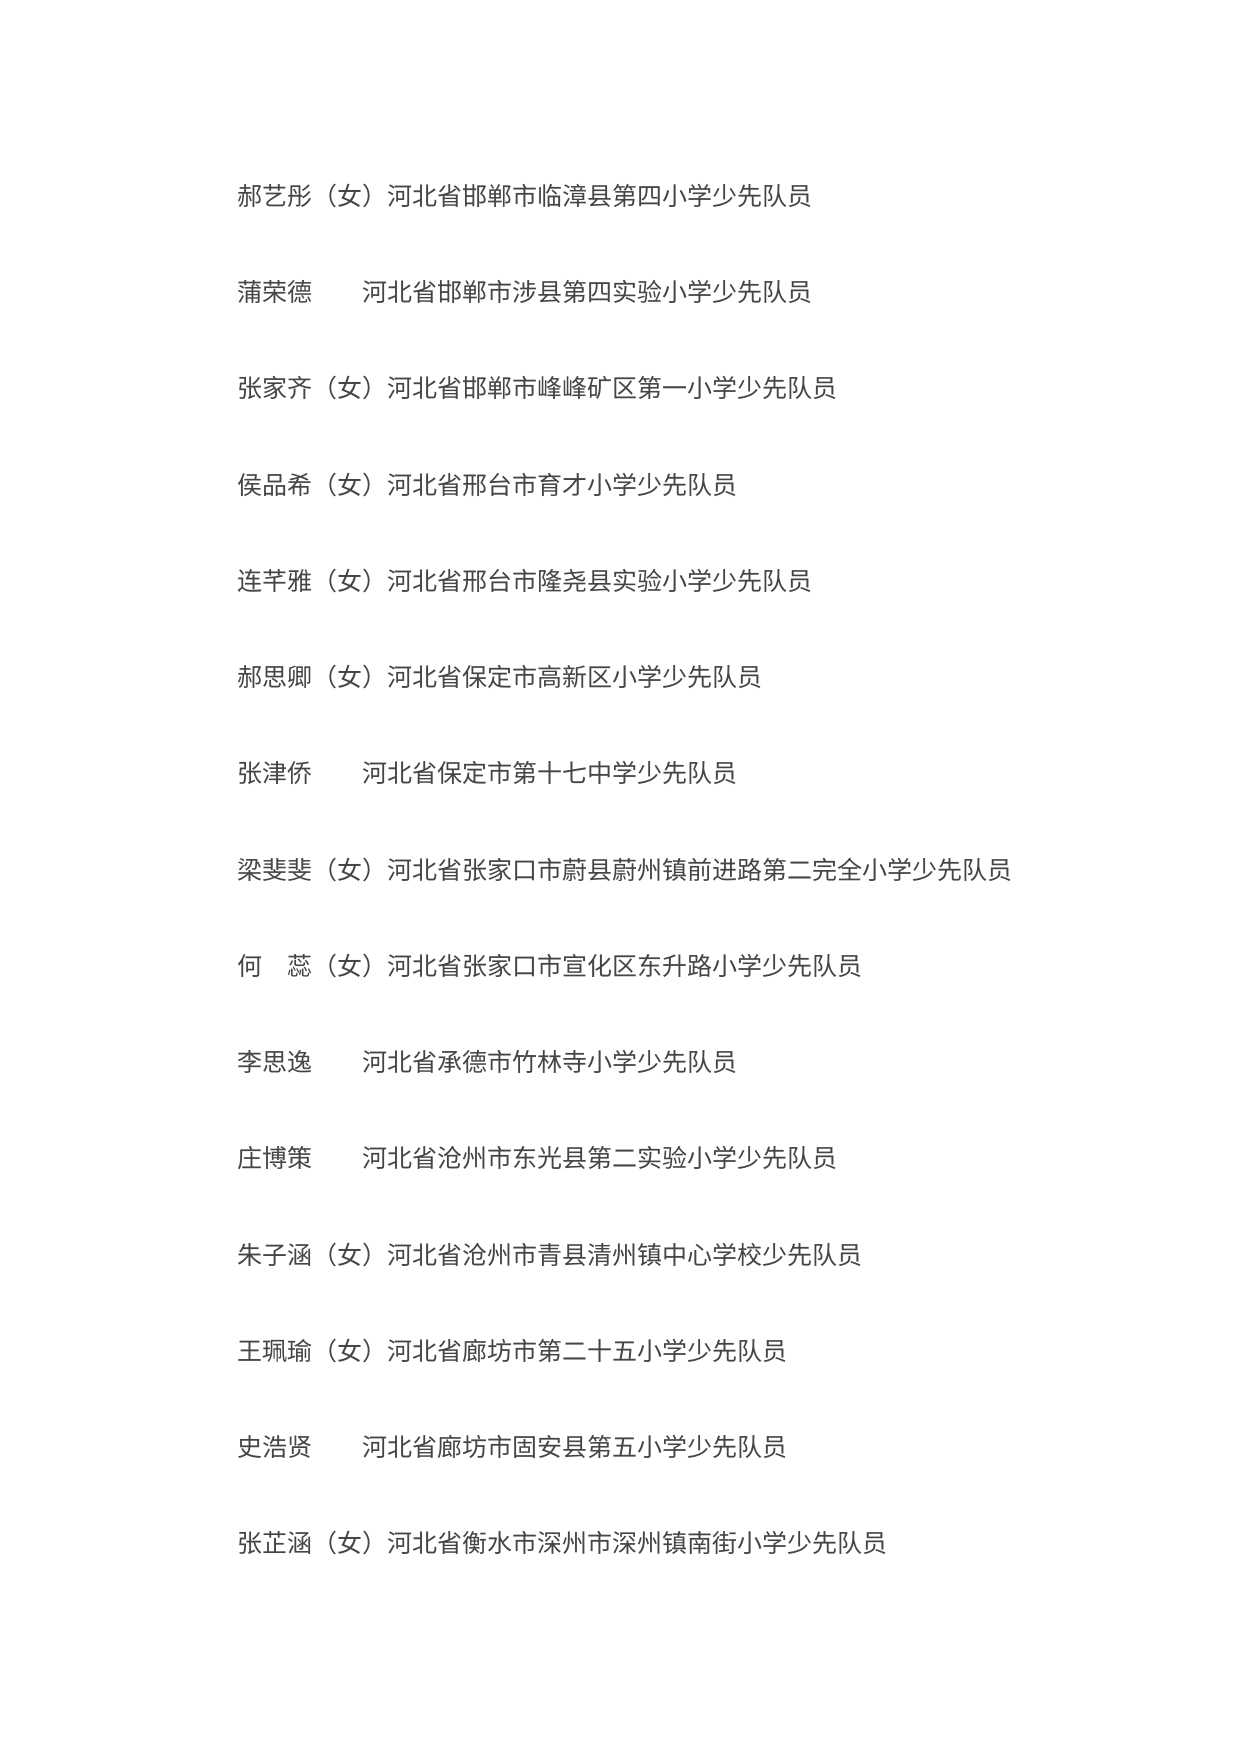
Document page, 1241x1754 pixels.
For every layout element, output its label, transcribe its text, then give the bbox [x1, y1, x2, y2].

text 王珮瑜（女）河北省廊坊市第二十五小学少先队员 [187, 1317, 1053, 1382]
text 连芊雅（女）河北省邢台市隆尧县实验小学少先队员 [187, 547, 1053, 612]
text 蒲荣德 河北省邯郸市涉县第四实验小学少先队员 [187, 258, 1053, 323]
text 张津侨 河北省保定市第十七中学少先队员 [187, 739, 1053, 804]
text 张家齐（女）河北省邯郸市峰峰矿区第一小学少先队员 [187, 354, 1053, 419]
text 朱子涵（女）河北省沧州市青县清州镇中心学校少先队员 [187, 1221, 1053, 1286]
text 郝艺彤（女）河北省邯郸市临漳县第四小学少先队员 [187, 162, 1053, 227]
text 史浩贤 河北省廊坊市固安县第五小学少先队员 [187, 1413, 1053, 1478]
text 梁斐斐（女）河北省张家口市蔚县蔚州镇前进路第二完全小学少先队员 [187, 836, 1053, 901]
text 庄博策 河北省沧州市东光县第二实验小学少先队员 [187, 1124, 1053, 1189]
text 侯品希（女）河北省邢台市育才小学少先队员 [187, 451, 1053, 516]
text 张芷涵（女）河北省衡水市深州市深州镇南街小学少先队员 [187, 1509, 1053, 1574]
text 李思逸 河北省承德市竹林寺小学少先队员 [187, 1028, 1053, 1093]
text 何 蕊（女）河北省张家口市宣化区东升路小学少先队员 [187, 932, 1053, 997]
text 郝思卿（女）河北省保定市高新区小学少先队员 [187, 643, 1053, 708]
